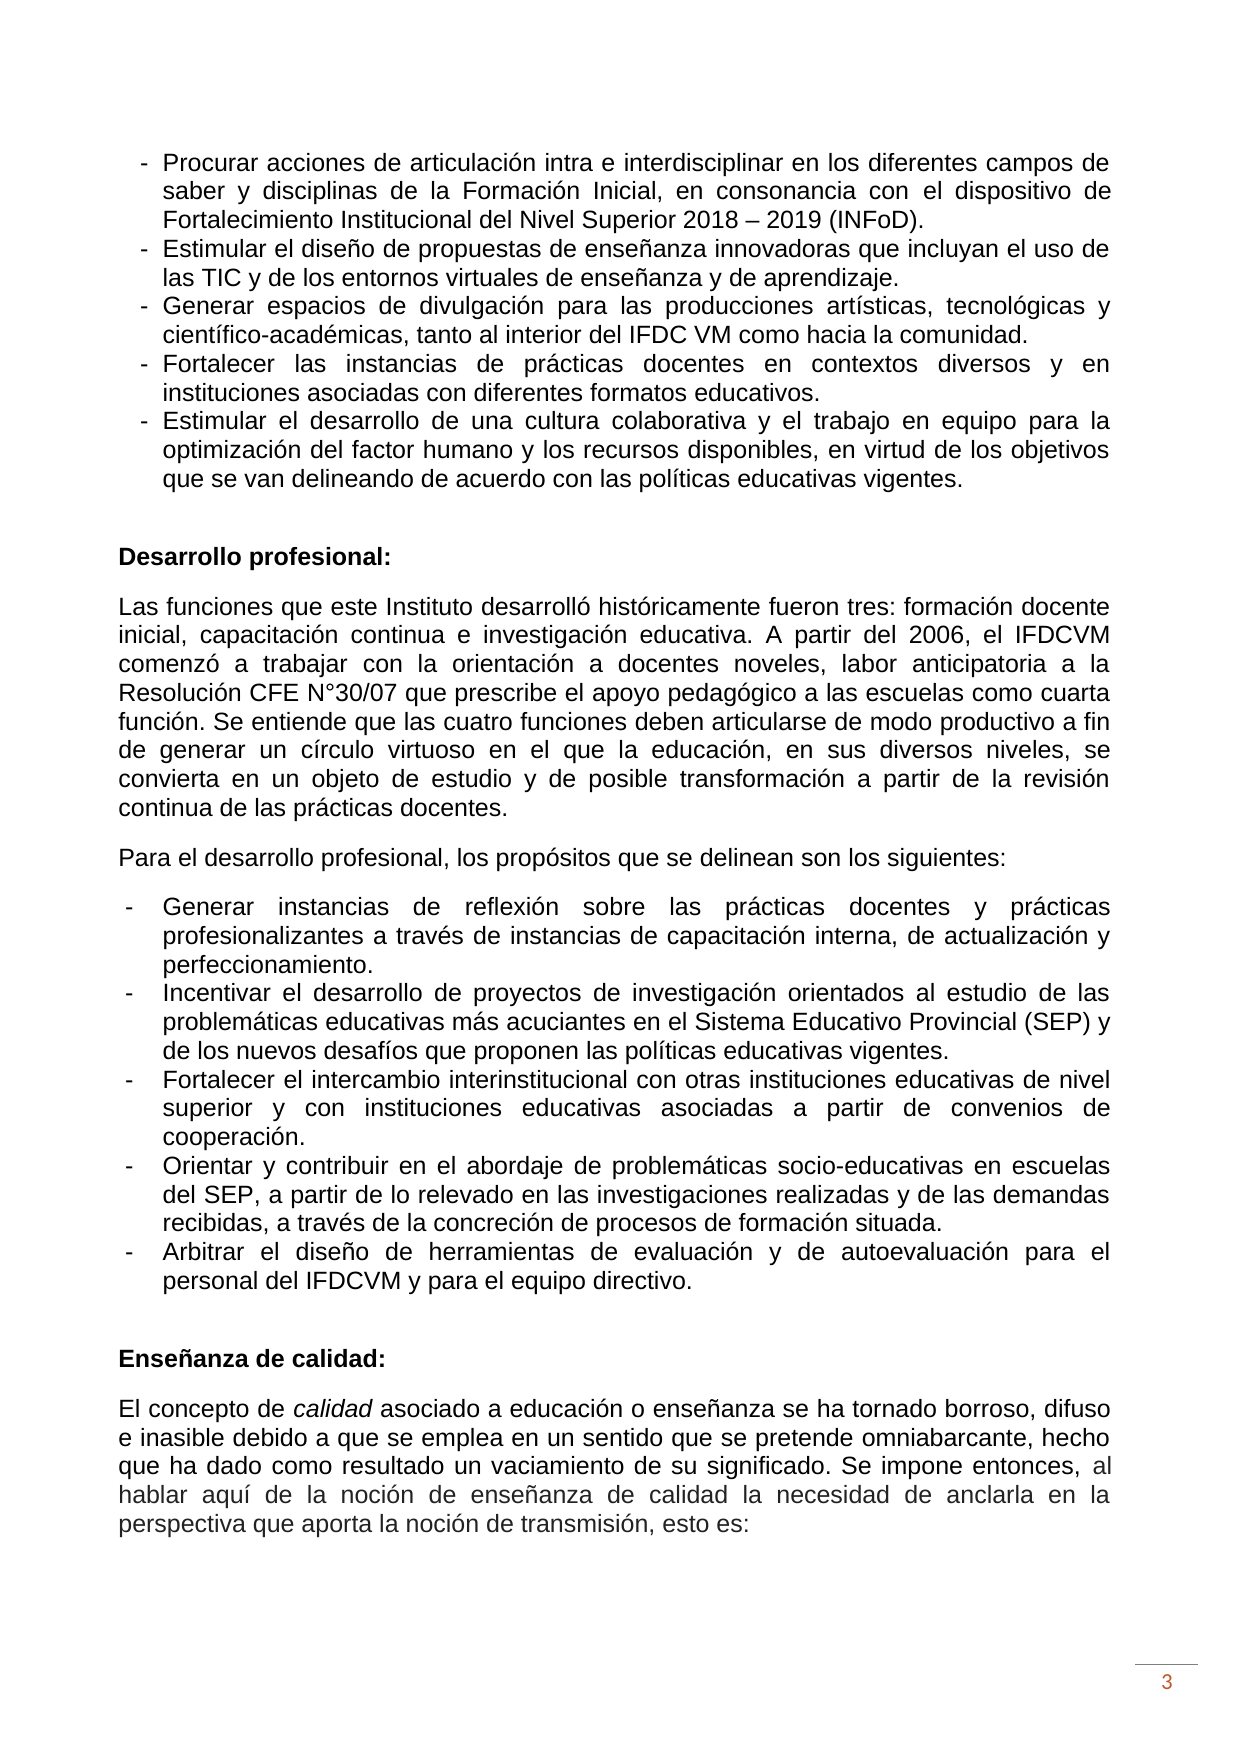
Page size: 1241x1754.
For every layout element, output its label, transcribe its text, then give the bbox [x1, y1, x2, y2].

text Desarrollo profesional: [118, 542, 1112, 571]
list Estimular el diseño de propuestas de enseñanza innovadoras que incluyan el uso de las TIC y de los entornos virtuales de enseñanza y de aprendizaje. [140, 234, 1112, 291]
list Procurar acciones de articulación intra e interdisciplinar en los diferentes campos de saber y disciplinas de la Formación Inicial, en consonancia con el dispositivo de Fortalecimiento Institucional del Nivel Superior 2018 – 2019 (INFoD). [140, 148, 1112, 234]
list Fortalecer el intercambio interinstitucional con otras instituciones educativas de nivel superior y con instituciones educativas asociadas a partir de convenios de cooperación. [125, 1065, 1112, 1151]
list Fortalecer las instancias de prácticas docentes en contextos diversos y en instituciones asociadas con diferentes formatos educativos. [140, 349, 1112, 406]
list Incentivar el desarrollo de proyectos de investigación orientados al estudio de las problemáticas educativas más acuciantes en el Sistema Educativo Provincial (SEP) y de los nuevos desafíos que proponen las políticas educativas vigentes. [125, 978, 1112, 1065]
list Arbitrar el diseño de herramientas de evaluación y de autoevaluación para el personal del IFDCVM y para el equipo directivo. [125, 1237, 1112, 1295]
list Estimular el desarrollo de una cultura colaborativa y el trabajo en equipo para la optimización del factor humano y los recursos disponibles, en virtud de los objetivos que se van delineando de acuerdo con las políticas educativas vigentes. [140, 406, 1112, 493]
text Enseñanza de calidad: [118, 1344, 1112, 1373]
text Para el desarrollo profesional, los propósitos que se delinean son los siguientes: [118, 843, 1112, 871]
list Generar espacios de divulgación para las producciones artísticas, tecnológicas y científico-académicas, tanto al interior del IFDC VM como hacia la comunidad. [140, 291, 1112, 349]
list Generar instancias de reflexión sobre las prácticas docentes y prácticas profesionalizantes a través de instancias de capacitación interna, de actualización y perfeccionamiento. [125, 892, 1112, 978]
list Orientar y contribuir en el abordaje de problemáticas socio-educativas en escuelas del SEP, a partir de lo relevado en las investigaciones realizadas y de las demandas recibidas, a través de la concreción de procesos de formación situada. [125, 1151, 1112, 1237]
text Las funciones que este Instituto desarrolló históricamente fueron tres: formación docente inicial, capacitación continua e investigación educativa. A partir del 2006, el IFDCVM comenzó a trabajar con la orientación a docentes noveles, labor anticipatoria a la Resolución CFE N°30/07 que prescribe el apoyo pedagógico a las escuelas como cuarta función. Se entiende que las cuatro funciones deben articularse de modo productivo a fin de generar un círculo virtuoso en el que la educación, en sus diversos niveles, se convierta en un objeto de estudio y de posible transformación a partir de la revisión continua de las prácticas docentes. [118, 592, 1112, 822]
text El concepto de calidad asociado a educación o enseñanza se ha tornado borroso, difuso e inasible debido a que se emplea en un sentido que se pretende omniabarcante, hecho que ha dado como resultado un vaciamiento de su significado. Se impone entonces, al hablar aquí de la noción de enseñanza de calidad la necesidad de anclarla en la perspectiva que aporta la noción de transmisión, esto es: [118, 1394, 1112, 1538]
